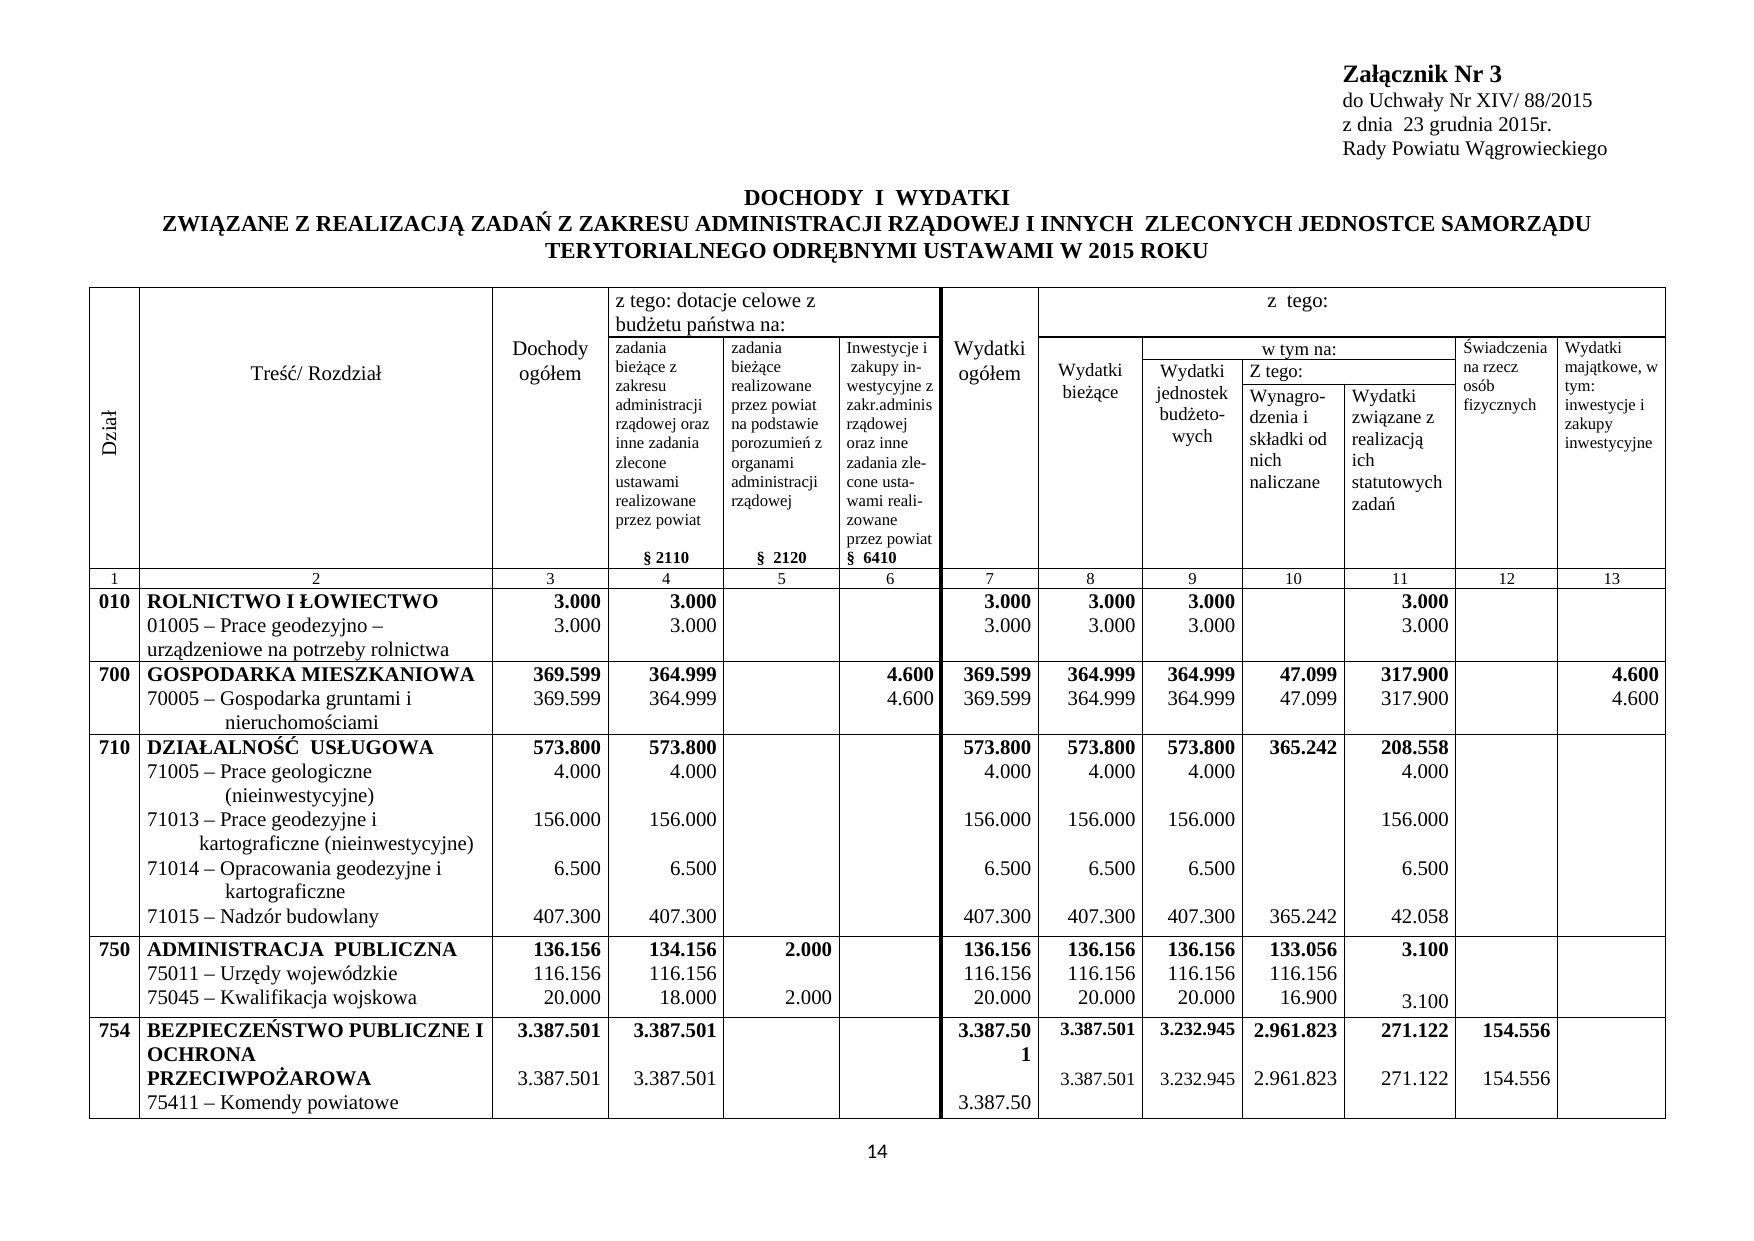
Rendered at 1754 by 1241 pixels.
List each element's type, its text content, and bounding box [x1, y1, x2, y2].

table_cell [140, 1018, 492, 1118]
table_cell zadania bieżące z zakresu administracji rządowej oraz inne zadania zlecone ustawami realizowane przez powiat § 2110 [609, 338, 723, 567]
table_header z tego: [1039, 288, 1557, 336]
table_cell 134.156 116.156 18.000 [609, 937, 723, 1017]
table_cell [840, 735, 939, 936]
table_cell 364.999 364.999 [1143, 662, 1242, 734]
table_cell 2.961.823 2.961.823 [1243, 1018, 1344, 1118]
table_cell 3.232.945 3.232.945 [1143, 1018, 1242, 1118]
table_cell DZIAŁALNOŚĆ USŁUGOWA 71005 – Prace geologiczne (nieinwestycyjne) 71013 – Prace geodezyjne i kartograficzne (nieinwestycyjne) 71014 – Opracowania geodezyjne i kartograficzne 71015 – Nadzór budowlany [140, 735, 492, 936]
table_cell 133.056 116.156 16.900 [1243, 937, 1344, 1017]
table_cell 271.122 271.122 [1345, 1018, 1455, 1118]
table_cell [1558, 735, 1665, 936]
table_cell [1456, 662, 1557, 734]
table_cell 365.242 365.242 [1243, 735, 1344, 936]
table_cell Z tego: [1243, 360, 1455, 383]
table_cell 5 [724, 569, 839, 588]
table_cell 4.600 4.600 [1558, 662, 1665, 734]
table_cell 13 [1558, 569, 1665, 588]
table_cell Świadczenia na rzecz osób fizycznych [1456, 338, 1557, 567]
table_cell 12 [1456, 569, 1557, 588]
table_cell 3.387.501 3.387.501 [609, 1018, 723, 1118]
table_cell 136.156 116.156 20.000 [493, 937, 608, 1017]
table_cell Wydatki jednostek budżeto-wych [1143, 360, 1242, 567]
table_cell 3 [493, 569, 608, 588]
table_cell w tym na: [1143, 338, 1455, 359]
table_cell [724, 1018, 839, 1118]
table_cell [1558, 589, 1665, 661]
table_cell GOSPODARKA MIESZKANIOWA 70005 – Gospodarka gruntami i nieruchomościami [140, 662, 492, 734]
table_cell [1558, 937, 1665, 1017]
table_cell 9 [1143, 569, 1242, 588]
table_cell 136.156 116.156 20.000 [943, 937, 1038, 1017]
table_cell 010 [90, 589, 139, 661]
table_cell 4.600 4.600 [840, 662, 939, 734]
text Załącznik Nr 3 [1269, 59, 1665, 88]
table_cell [840, 589, 939, 661]
table_cell 47.099 47.099 [1243, 662, 1344, 734]
table_cell 6 [840, 569, 939, 588]
table_cell 3.000 3.000 [943, 589, 1038, 661]
table_cell 3.387.501 3.387.501 [493, 1018, 608, 1118]
text ZWIĄZANE Z REALIZACJĄ ZADAŃ Z ZAKRESU ADMINISTRACJI RZĄDOWEJ I INNYCH ZLECONYCH JEDNOSTCE SAMORZĄDU TERYTORIALNEGO ODRĘBNYMI USTAWAMI W 2015 ROKU [89, 210, 1665, 263]
table_cell 3.100 3.100 [1345, 937, 1455, 1017]
table_cell ADMINISTRACJA PUBLICZNA 75011 – Urzędy wojewódzkie 75045 – Kwalifikacja wojskowa [140, 937, 492, 1017]
table_cell [1456, 937, 1557, 1017]
table_cell 573.800 4.000 156.000 6.500 407.300 [609, 735, 723, 936]
table_cell 4 [609, 569, 723, 588]
table_cell 136.156 116.156 20.000 [1039, 937, 1142, 1017]
table_cell 364.999 364.999 [1039, 662, 1142, 734]
table_cell 573.800 4.000 156.000 6.500 407.300 [1143, 735, 1242, 936]
table_cell 369.599 369.599 [493, 662, 608, 734]
table_cell 1 [90, 569, 139, 588]
table_cell 2 [140, 569, 492, 588]
table_cell Inwestycje i zakupy in- westycyjne z zakr.adminis rządowej oraz inne zadania zle-cone usta-wami reali-zowane przez powiat § 6410 [840, 338, 939, 567]
table_cell [840, 1018, 939, 1118]
table_cell 573.800 4.000 156.000 6.500 407.300 [943, 735, 1038, 936]
table_cell 10 [1243, 569, 1344, 588]
table_header [1557, 288, 1665, 336]
table_cell 154.556 154.556 [1456, 1018, 1557, 1118]
table_cell 11 [1345, 569, 1455, 588]
table_cell 136.156 116.156 20.000 [1143, 937, 1242, 1017]
table_cell 573.800 4.000 156.000 6.500 407.300 [1039, 735, 1142, 936]
table_header Wydatki ogółem [943, 288, 1038, 567]
table_cell [724, 735, 839, 936]
table_header [839, 288, 939, 336]
table_cell zadania bieżące realizowane przez powiat na podstawie porozumień z organami administracji rządowej § 2120 [724, 338, 839, 567]
table_cell 710 [90, 735, 139, 936]
table_cell 573.800 4.000 156.000 6.500 407.300 [493, 735, 608, 936]
table_header Treść/ Rozdział [140, 288, 492, 567]
table_header Dochody ogółem [493, 288, 608, 567]
table_cell 364.999 364.999 [609, 662, 723, 734]
table_cell 208.558 4.000 156.000 6.500 42.058 [1345, 735, 1455, 936]
table_cell 2.000 2.000 [724, 937, 839, 1017]
table_header z tego: dotacje celowe z budżetu państwa na: [609, 288, 839, 336]
table_cell [1243, 589, 1344, 661]
table_cell 3.387.501 3.387.501 [943, 1018, 1038, 1118]
table_cell 3.000 3.000 [1143, 589, 1242, 661]
table_cell Wydatki związane z realizacją ich statutowych zadań [1345, 385, 1455, 567]
text do Uchwały Nr XIV/ 88/2015 [1269, 88, 1665, 112]
text z dnia 23 grudnia 2015r. [1269, 112, 1665, 136]
table_cell 3.000 3.000 [1345, 589, 1455, 661]
table_cell [724, 662, 839, 734]
table_cell 3.387.501 3.387.501 [1039, 1018, 1142, 1118]
table_cell ROLNICTWO I ŁOWIECTWO 01005 – Prace geodezyjno – urządzeniowe na potrzeby rolnictwa [140, 589, 492, 661]
table_cell 7 [943, 569, 1038, 588]
table_cell [1558, 1018, 1665, 1118]
table_cell Wydatki bieżące [1039, 338, 1142, 567]
table_cell 3.000 3.000 [1039, 589, 1142, 661]
text Rady Powiatu Wągrowieckiego [1269, 136, 1665, 160]
table_cell 3.000 3.000 [609, 589, 723, 661]
table_cell Wynagro-dzenia i składki od nich naliczane [1243, 385, 1344, 567]
table_cell Wydatki majątkowe, w tym: inwestycje i zakupy inwestycyjne [1558, 338, 1665, 567]
table_cell [1456, 735, 1557, 936]
table_cell 700 [90, 662, 139, 734]
table_cell 754 [90, 1018, 139, 1118]
table_cell 8 [1039, 569, 1142, 588]
table_cell [724, 589, 839, 661]
table_cell 3.000 3.000 [493, 589, 608, 661]
text DOCHODY I WYDATKI [89, 184, 1665, 210]
table_cell 317.900 317.900 [1345, 662, 1455, 734]
table_cell 369.599 369.599 [943, 662, 1038, 734]
table_header Dział [90, 288, 139, 567]
table_cell [1456, 589, 1557, 661]
table_cell [840, 937, 939, 1017]
table_cell 750 [90, 937, 139, 1017]
